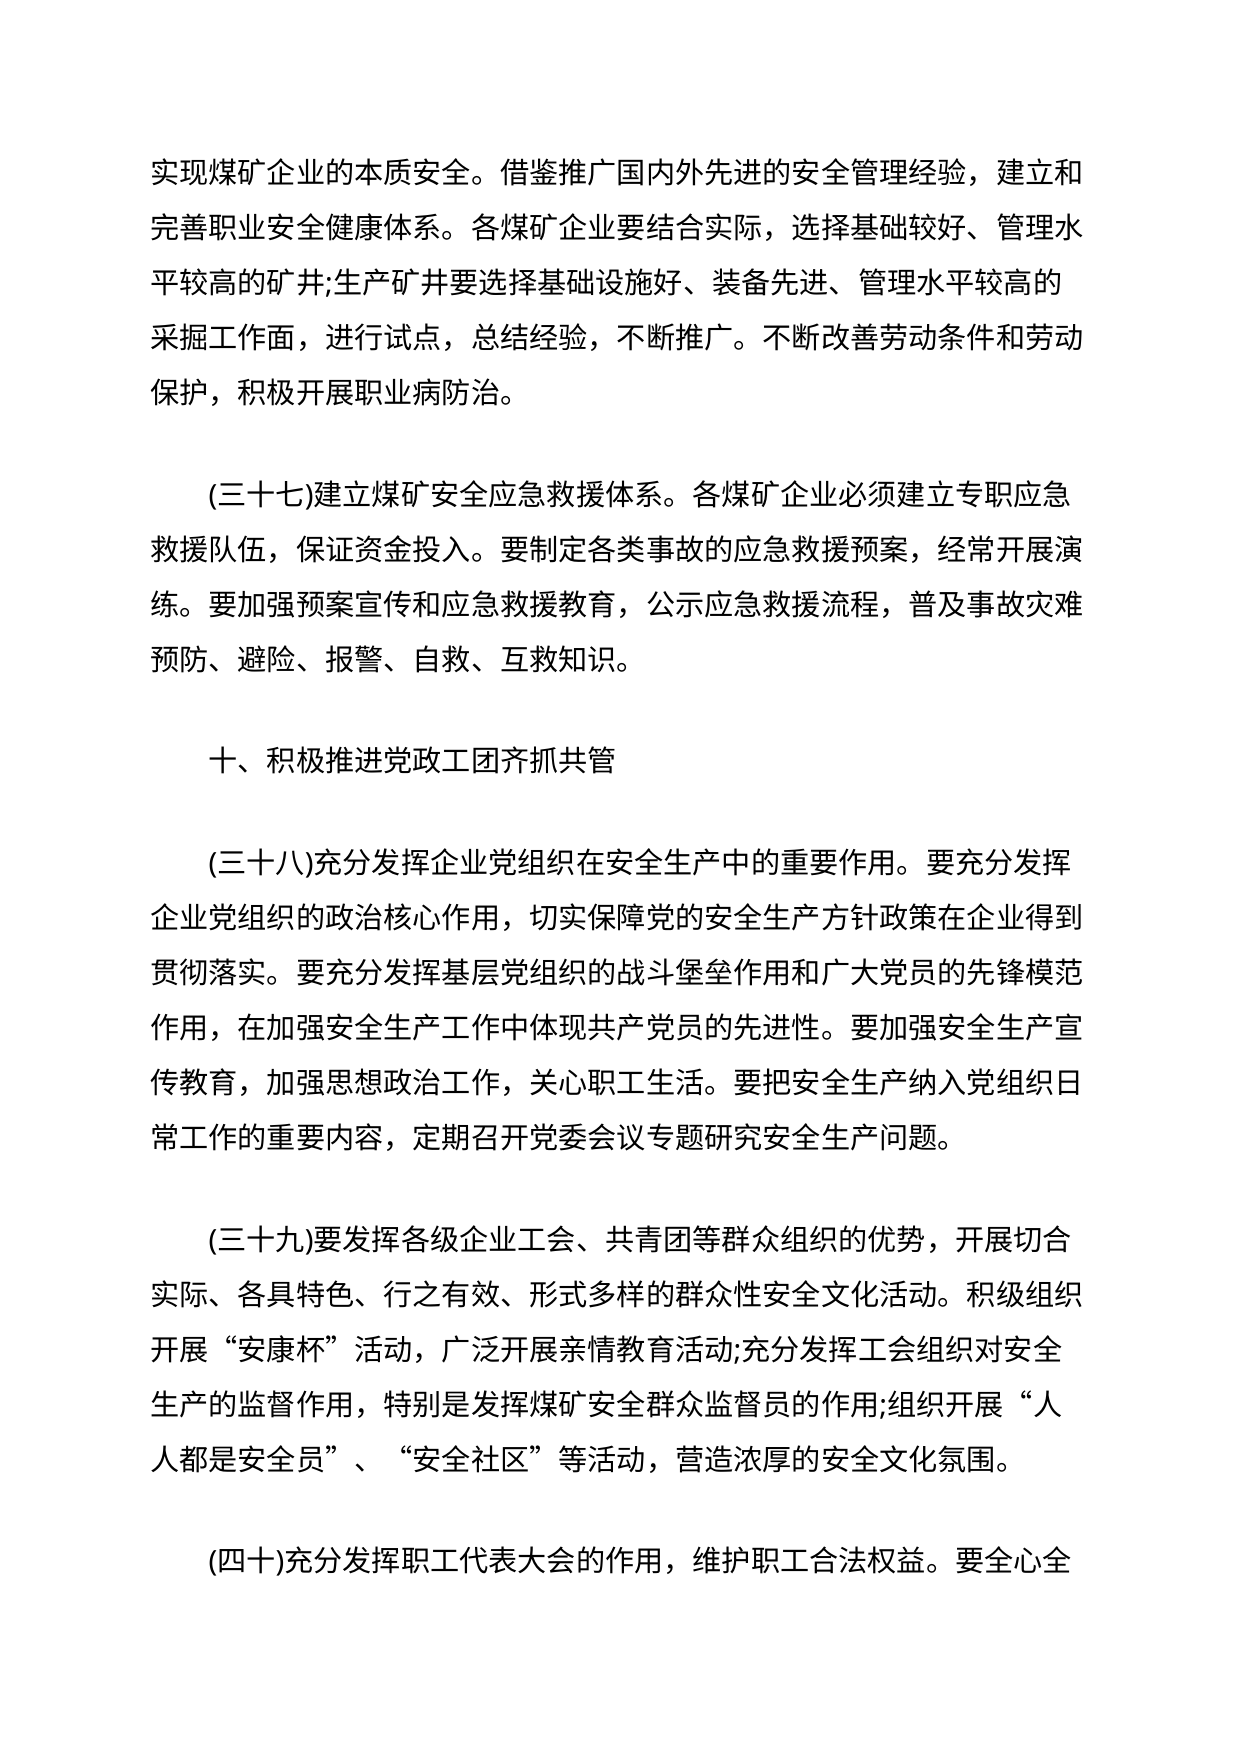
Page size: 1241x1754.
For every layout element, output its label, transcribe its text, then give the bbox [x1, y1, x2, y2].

text 十、积极推进党政工团齐抓共管 [150, 738, 1090, 780]
text (三十七)建立煤矿安全应急救援体系。各煤矿企业必须建立专职应急救援队伍，保证资金投入。要制定各类事故的应急救援预案，经常开展演练。要加强预案宣传和应急救援教育，公示应急救援流程，普及事故灾难预防、避险、报警、自救、互救知识。 [150, 471, 1090, 678]
text (三十九)要发挥各级企业工会、共青团等群众组织的优势，开展切合实际、各具特色、行之有效、形式多样的群众性安全文化活动。积级组织开展“安康杯”活动，广泛开展亲情教育活动;充分发挥工会组织对安全生产的监督作用，特别是发挥煤矿安全群众监督员的作用;组织开展“人人都是安全员”、“安全社区”等活动，营造浓厚的安全文化氛围。 [150, 1216, 1090, 1478]
text (三十八)充分发挥企业党组织在安全生产中的重要作用。要充分发挥企业党组织的政治核心作用，切实保障党的安全生产方针政策在企业得到贯彻落实。要充分发挥基层党组织的战斗堡垒作用和广大党员的先锋模范作用，在加强安全生产工作中体现共产党员的先进性。要加强安全生产宣传教育，加强思想政治工作，关心职工生活。要把安全生产纳入党组织日常工作的重要内容，定期召开党委会议专题研究安全生产问题。 [150, 840, 1090, 1157]
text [150, 150, 1090, 412]
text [150, 1538, 1090, 1580]
